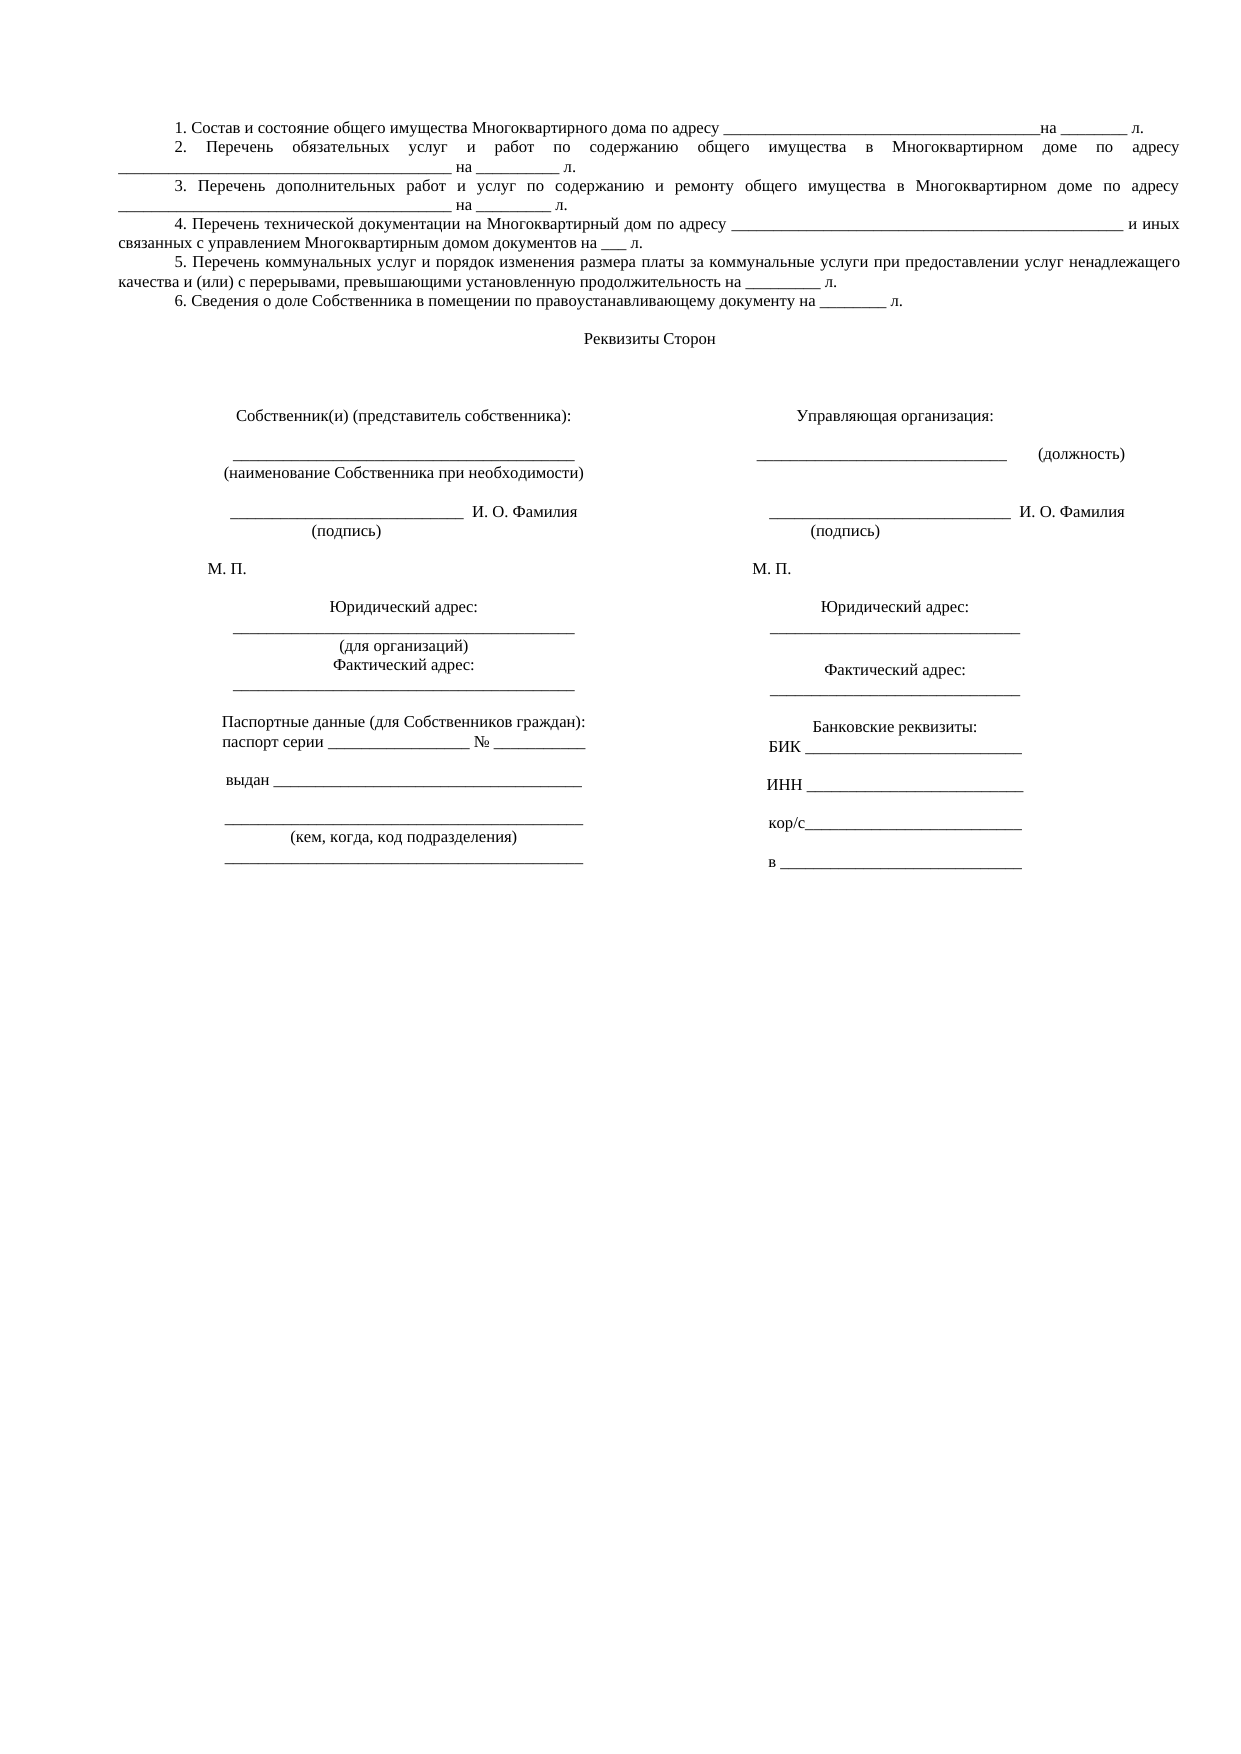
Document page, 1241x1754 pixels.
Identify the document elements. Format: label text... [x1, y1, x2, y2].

text 4. Перечень технической документации на Многоквартирный дом по адресу _______________________________________________ и иных связанных с управлением Многоквартирным домом документов на ___ л. [118, 214, 1181, 252]
text 3. Перечень дополнительных работ и услуг по содержанию и ремонту общего имущества в Многоквартирном доме по адресу ________________________________________ на _________ л. [118, 176, 1181, 214]
table_header Управляющая организация: ______________________________ (должность) _____________________________ И. О. Фамилия (подпись) М. П. Юридический адрес: ______________________________ Фактический адрес: ______________________________ Банковские реквизиты: БИК __________________________ ИНН __________________________ кор/с__________________________ в _____________________________ [649, 406, 1141, 890]
text Реквизиты Сторон [118, 329, 1181, 348]
text 2. Перечень обязательных услуг и работ по содержанию общего имущества в Многоквартирном доме по адресу ________________________________________ на __________ л. [118, 137, 1181, 176]
text 6. Сведения о доле Собственника в помещении по правоустанавливающему документу на ________ л. [118, 291, 1181, 310]
text 1. Состав и состояние общего имущества Многоквартирного дома по адресу ______________________________________на ________ л. [118, 118, 1181, 137]
table_header Собственник(и) (представитель собственника): _________________________________________ (наименование Собственника при необходимости) ____________________________ И. О. Фамилия (подпись) М. П. Юридический адрес: _________________________________________ (для организаций) Фактический адрес: _________________________________________ Паспортные данные (для Собственников граждан): паспорт серии _________________ № ___________ выдан _____________________________________ ___________________________________________ (кем, когда, код подразделения) ___________________________________________ [159, 406, 649, 890]
text 5. Перечень коммунальных услуг и порядок изменения размера платы за коммунальные услуги при предоставлении услуг ненадлежащего качества и (или) с перерывами, превышающими установленную продолжительность на _________ л. [118, 252, 1181, 291]
